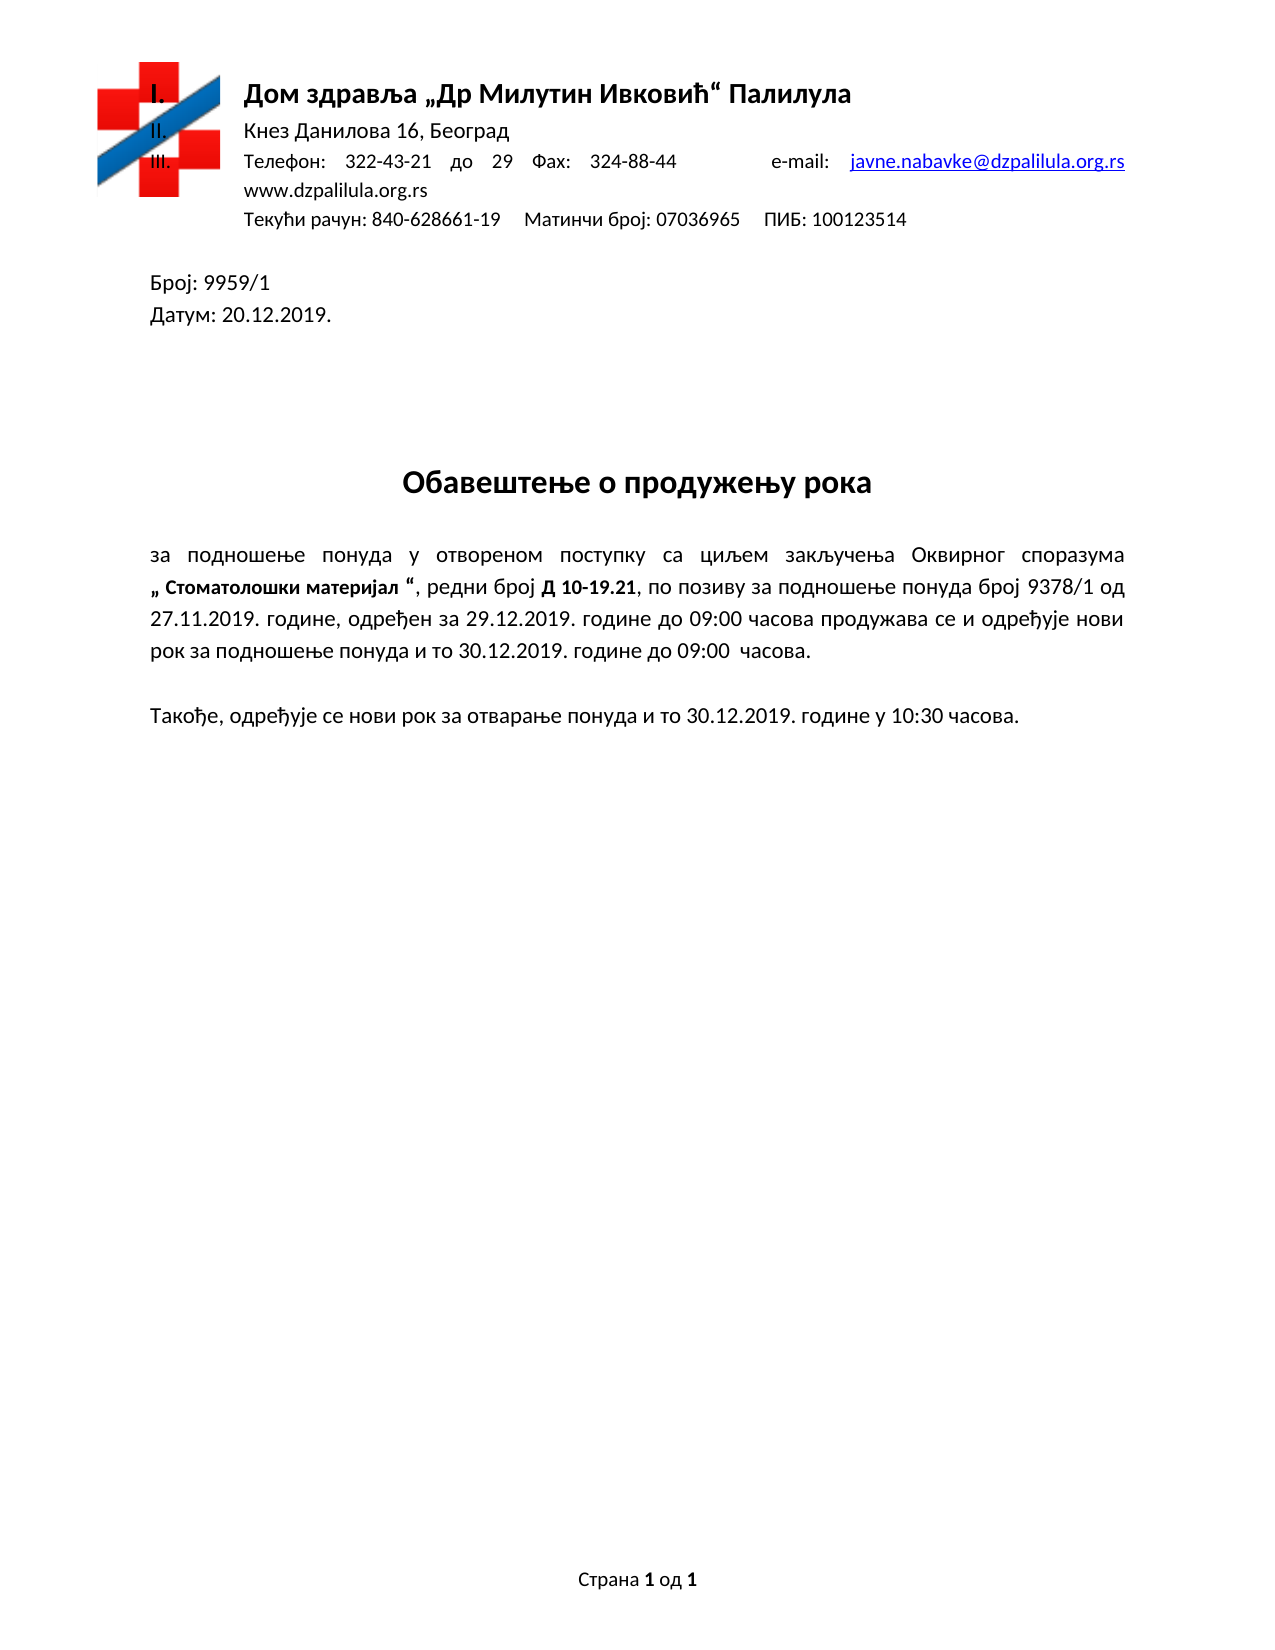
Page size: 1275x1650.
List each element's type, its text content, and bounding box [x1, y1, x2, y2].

text Такође, одређује се нови рок за отварање понуда и то 30.12.2019. године у 10:30 часова. [150, 701, 1125, 729]
picture [96, 62, 221, 197]
text Датум: 20.12.2019. [150, 300, 1125, 328]
text Број: 9959/1 [150, 268, 1125, 296]
text Обавештење о продужењу рока [150, 461, 1125, 502]
text за подношење понуда у отвореном поступку са циљем закључења Оквирног споразума „ Стоматолошки материјал “, редни број Д 10-19.21, по позиву за подношење понуда број 9378/1 од 27.11.2019. године, одређен за 29.12.2019. године до 09:00 часова продужава се и одређује нови рок за подношење понуда и то 30.12.2019. године до 09:00 часова. [150, 540, 1125, 664]
